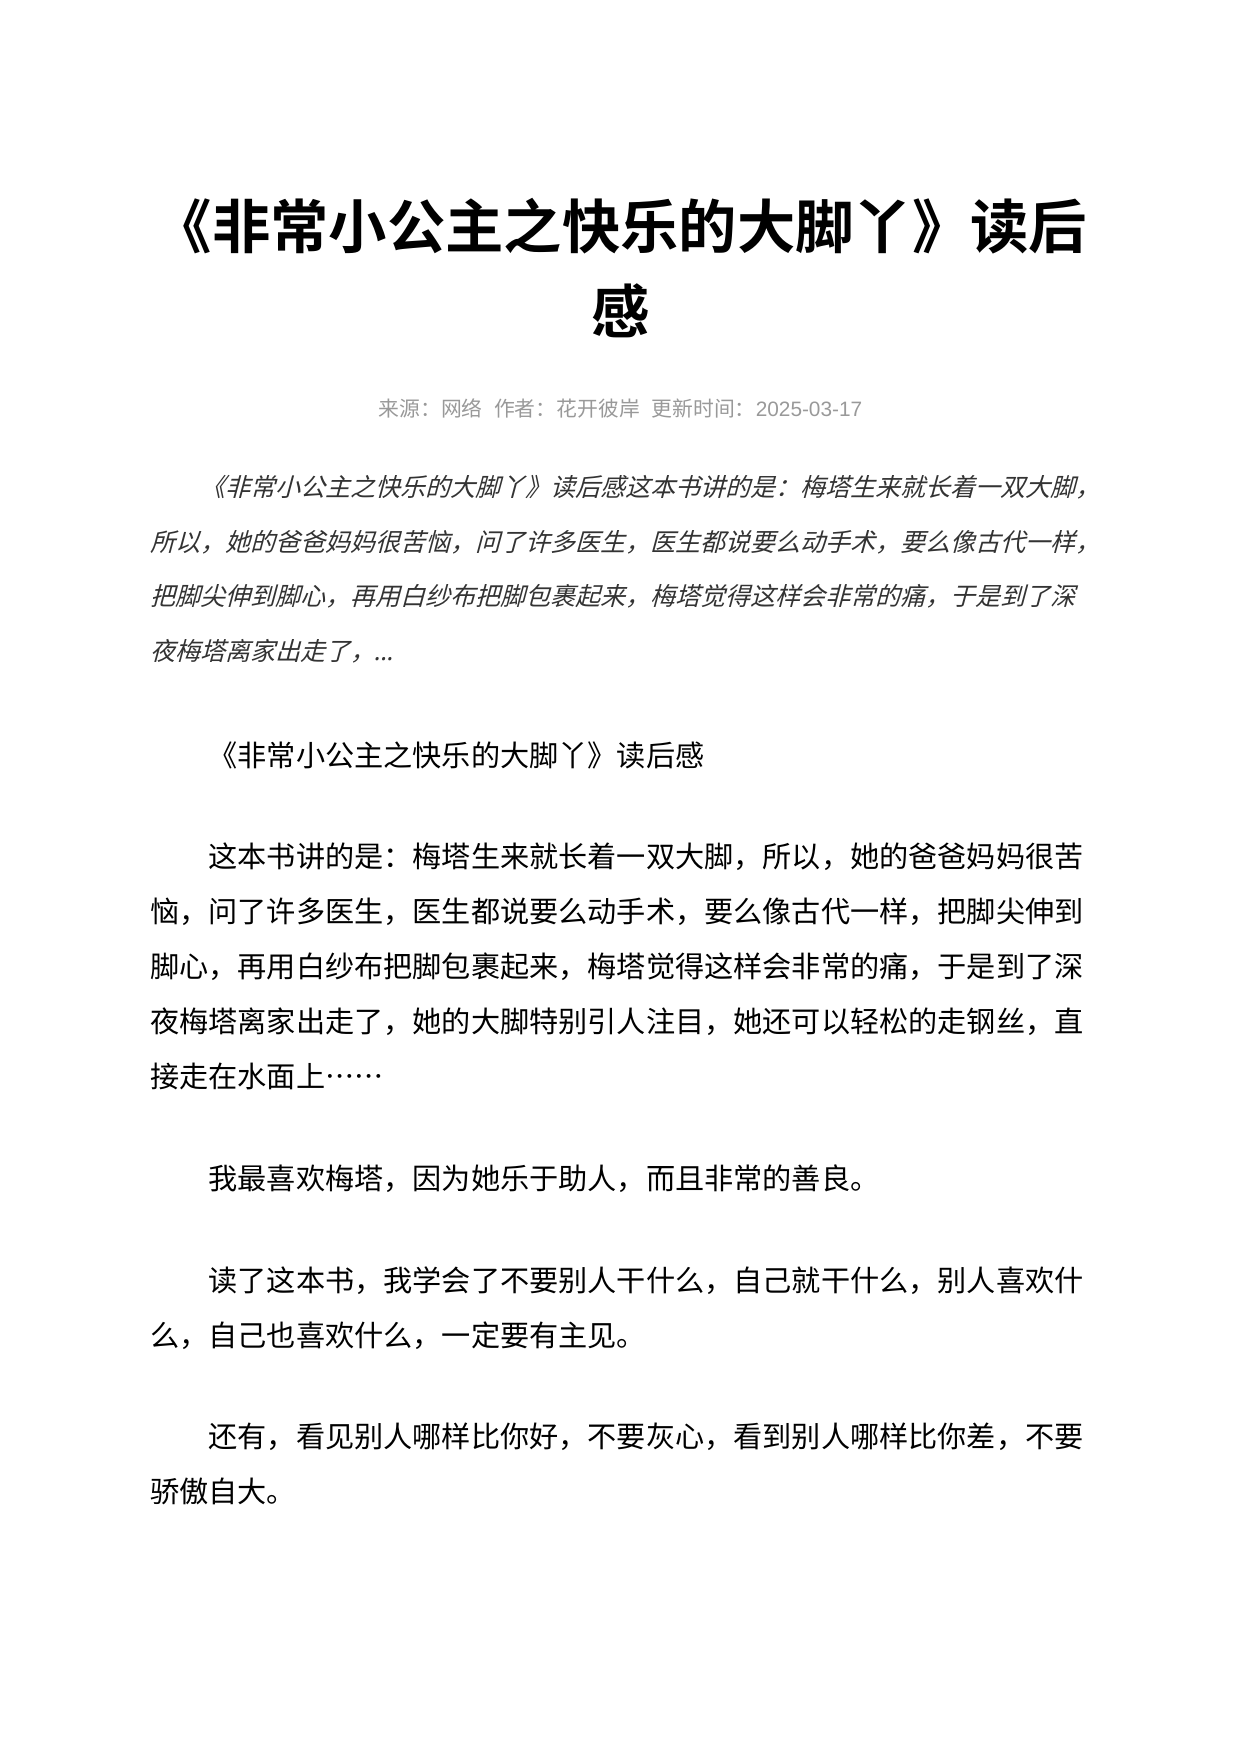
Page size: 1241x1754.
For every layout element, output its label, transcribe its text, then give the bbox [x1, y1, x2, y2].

text 《非常小公主之快乐的大脚丫》读后感这本书讲的是：梅塔生来就长着一双大脚，所以，她的爸爸妈妈很苦恼，问了许多医生，医生都说要么动手术，要么像古代一样，把脚尖伸到脚心，再用白纱布把脚包裹起来，梅塔觉得这样会非常的痛，于是到了深夜梅塔离家出走了，... [150, 468, 1090, 667]
text 我最喜欢梅塔，因为她乐于助人，而且非常的善良。 [150, 1155, 1090, 1198]
text 来源：网络 作者：花开彼岸 更新时间：2025-03-17 [150, 397, 1090, 421]
text 《非常小公主之快乐的大脚丫》读后感 [150, 732, 1090, 774]
subtitle 《非常小公主之快乐的大脚丫》读后感 [150, 181, 1090, 350]
text 还有，看见别人哪样比你好，不要灰心，看到别人哪样比你差，不要骄傲自大。 [150, 1414, 1090, 1511]
text 这本书讲的是：梅塔生来就长着一双大脚，所以，她的爸爸妈妈很苦恼，问了许多医生，医生都说要么动手术，要么像古代一样，把脚尖伸到脚心，再用白纱布把脚包裹起来，梅塔觉得这样会非常的痛，于是到了深夜梅塔离家出走了，她的大脚特别引人注目，她还可以轻松的走钢丝，直接走在水面上…… [150, 834, 1090, 1096]
text 读了这本书，我学会了不要别人干什么，自己就干什么，别人喜欢什么，自己也喜欢什么，一定要有主见。 [150, 1257, 1090, 1354]
